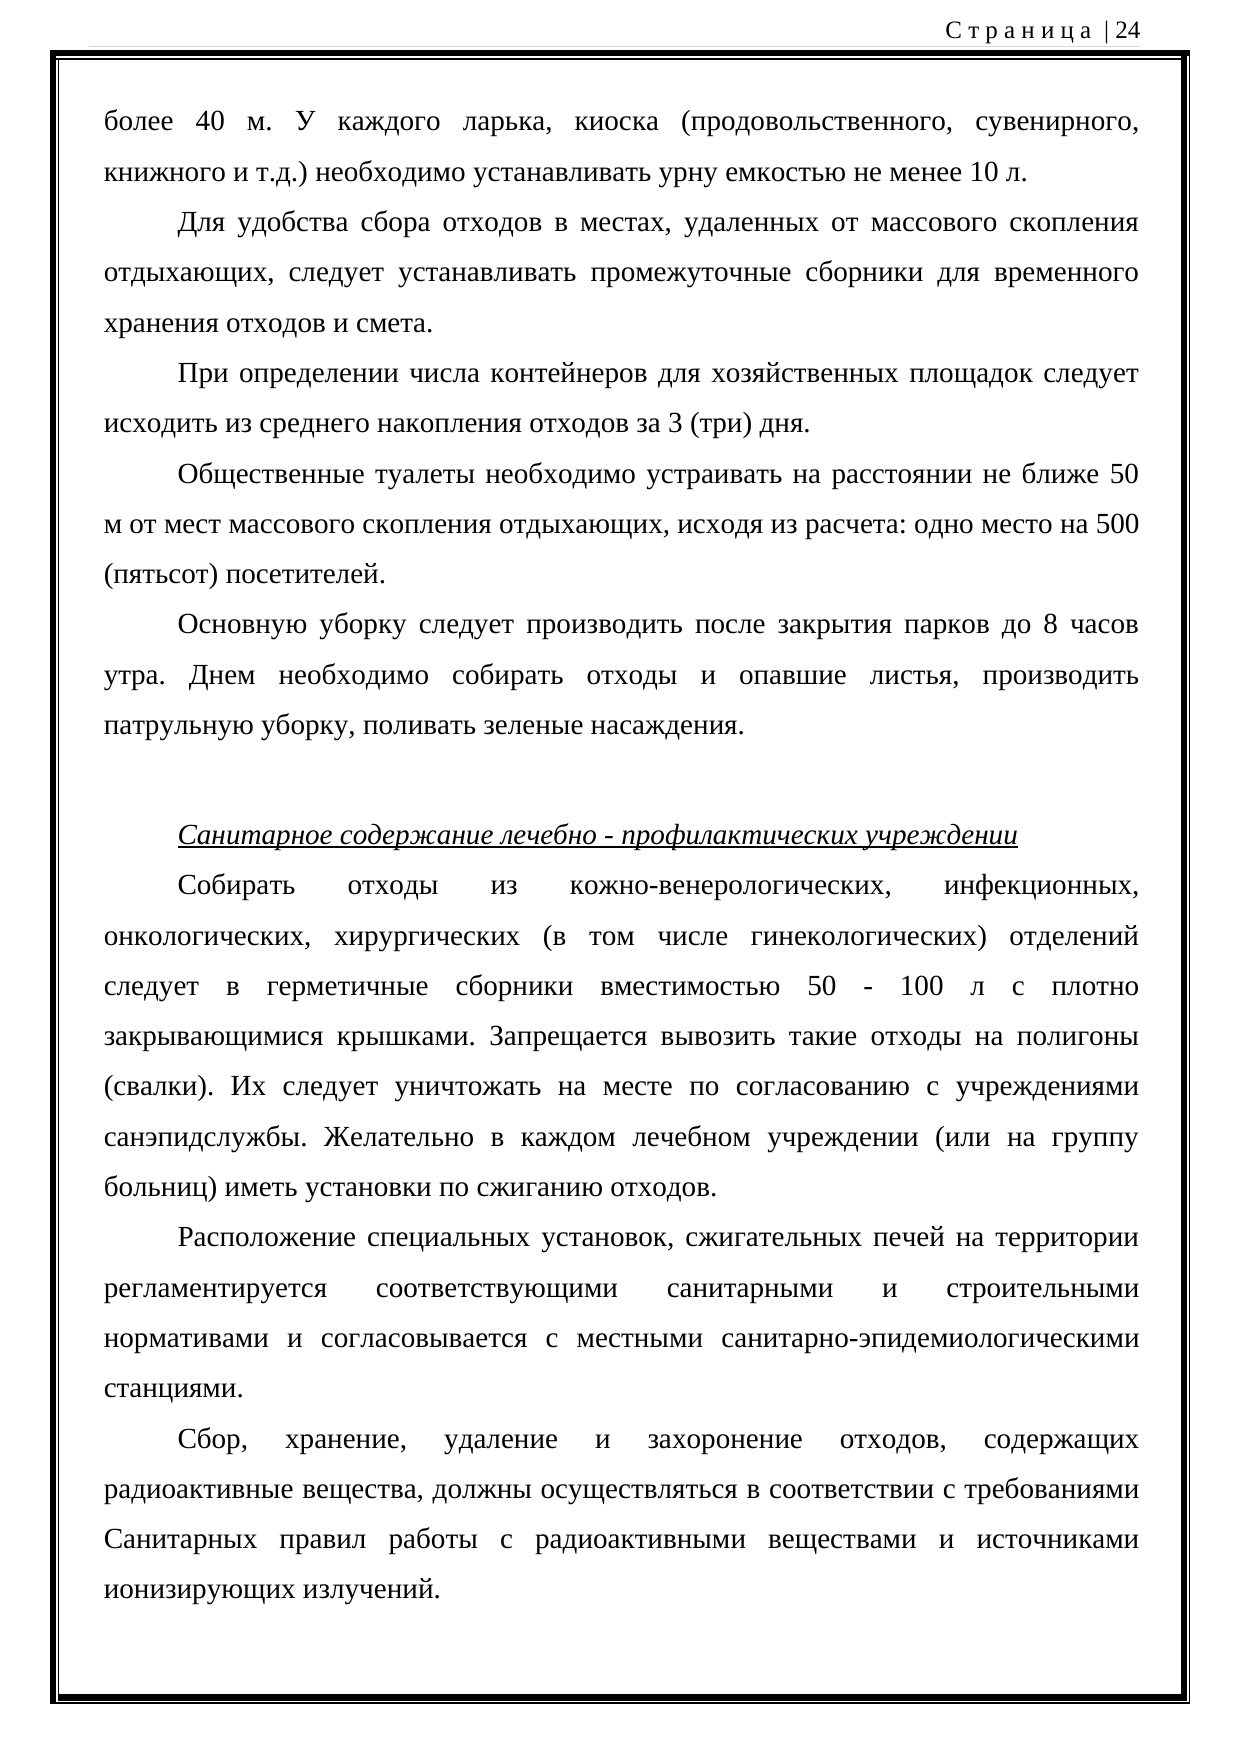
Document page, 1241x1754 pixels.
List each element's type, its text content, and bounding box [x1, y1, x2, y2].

text Собирать отходы из кожно-венерологических, инфекционных, онкологических, хирургических (в том числе гинекологических) отделений следует в герметичные сборники вместимостью 50 - 100 л с плотно закрывающимися крышками. Запрещается вывозить такие отходы на полигоны (свалки). Их следует уничтожать на месте по согласованию с учреждениями санэпидслужбы. Желательно в каждом лечебном учреждении (или на группу больниц) иметь установки по сжиганию отходов. [103, 867, 1140, 1203]
text При определении числа контейнеров для хозяйственных площадок следует исходить из среднего накопления отходов за 3 (три) дня. [103, 355, 1140, 439]
text Расположение специальных установок, сжигательных печей на территории регламентируется соответствующими санитарными и строительными нормативами и согласовывается с местными санитарно-эпидемиологическими станциями. [103, 1219, 1140, 1404]
text Основную уборку следует производить после закрытия парков до 8 часов утра. Днем необходимо собирать отходы и опавшие листья, производить патрульную уборку, поливать зеленые насаждения. [103, 607, 1140, 741]
text Для удобства сбора отходов в местах, удаленных от массового скопления отдыхающих, следует устанавливать промежуточные сборники для временного хранения отходов и смета. [103, 204, 1140, 338]
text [103, 103, 1140, 187]
text Сбор, хранение, удаление и захоронение отходов, содержащих радиоактивные вещества, должны осуществляться в соответствии с требованиями Санитарных правил работы с радиоактивными веществами и источниками ионизирующих излучений. [103, 1421, 1140, 1605]
text Санитарное содержание лечебно - профилактических учреждении [103, 817, 1140, 851]
text Общественные туалеты необходимо устраивать на расстоянии не ближе 50 м от мест массового скопления отдыхающих, исходя из расчета: одно место на 500 (пятьсот) посетителей. [103, 456, 1140, 590]
